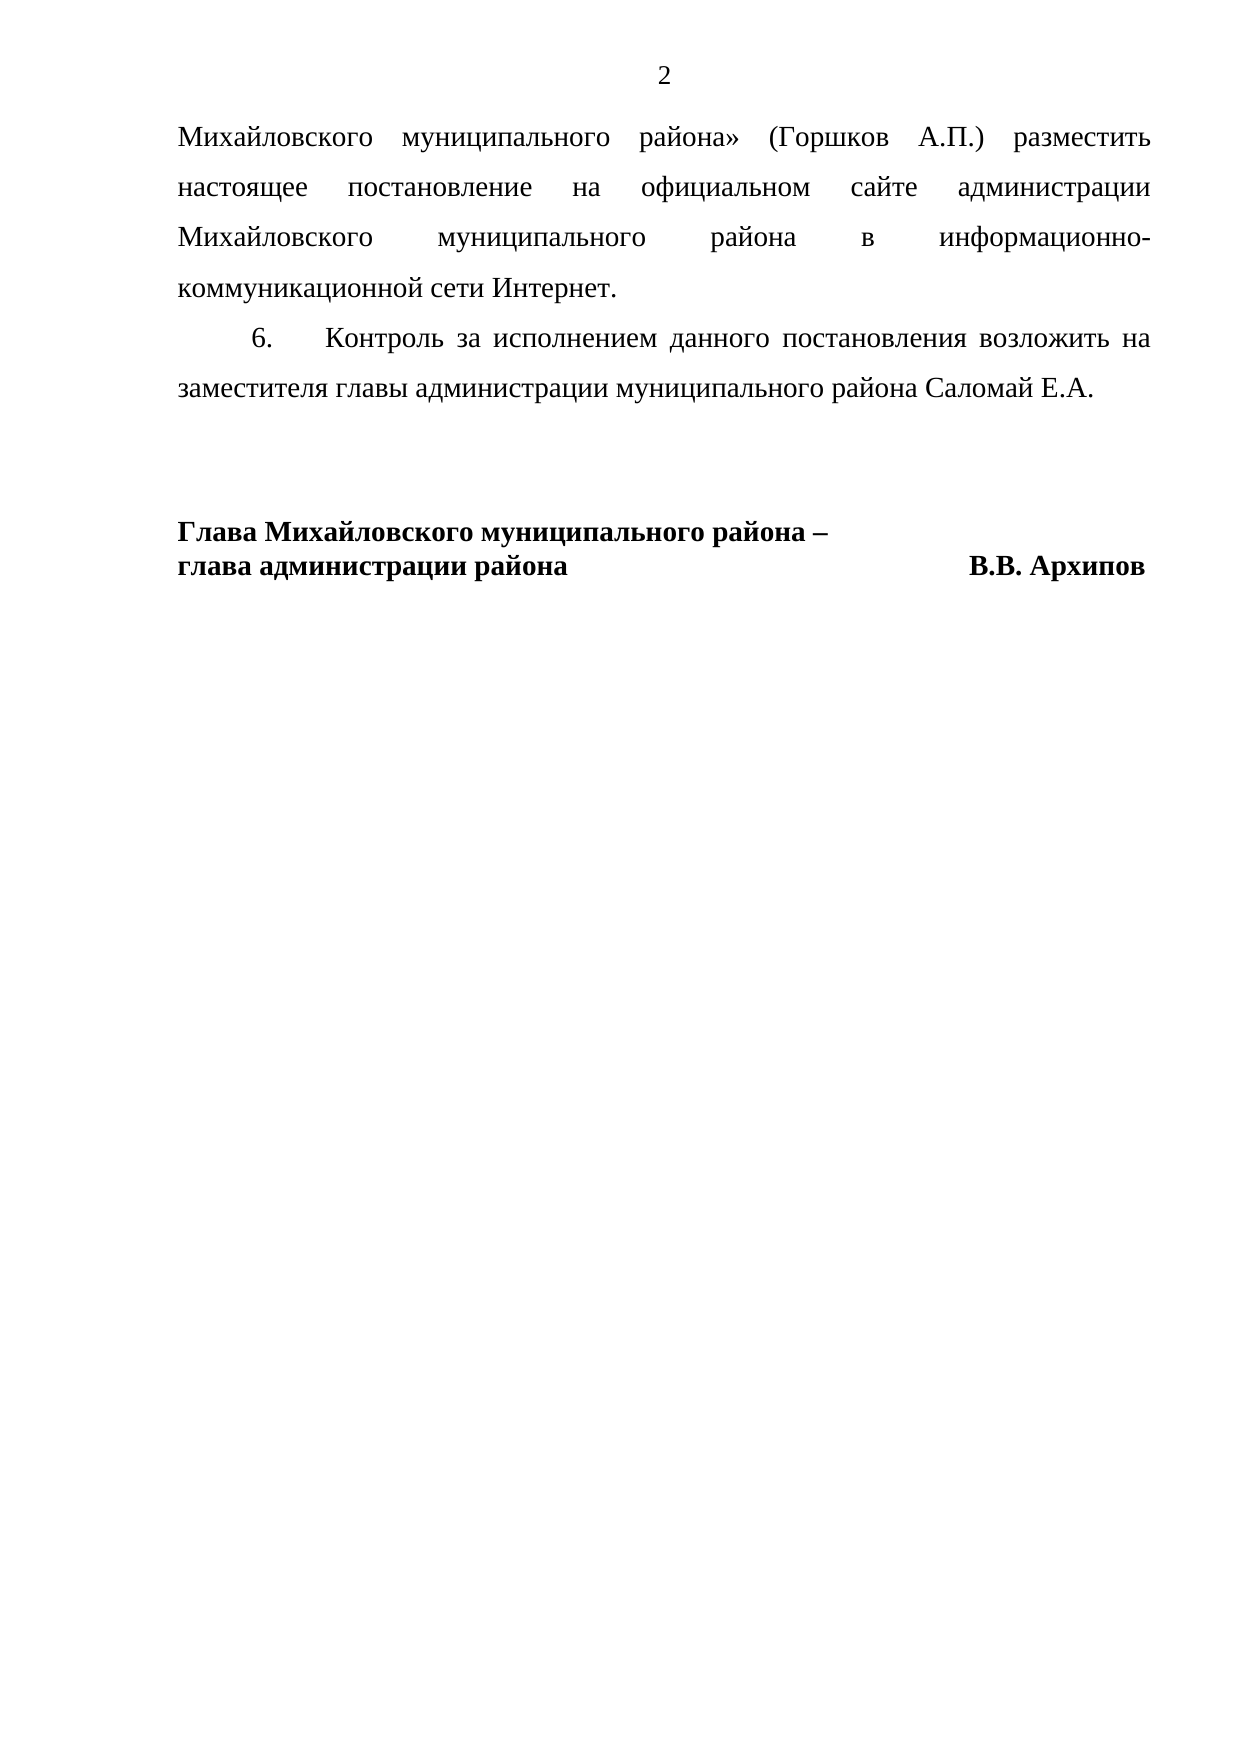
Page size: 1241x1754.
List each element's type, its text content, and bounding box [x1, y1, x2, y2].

text глава администрации района В.В. Архипов [177, 548, 1152, 581]
text Глава Михайловского муниципального района – [177, 514, 1152, 548]
list Контроль за исполнением данного постановления возложить на заместителя главы администрации муниципального района Саломай Е.А. [177, 320, 1152, 404]
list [177, 119, 1152, 303]
